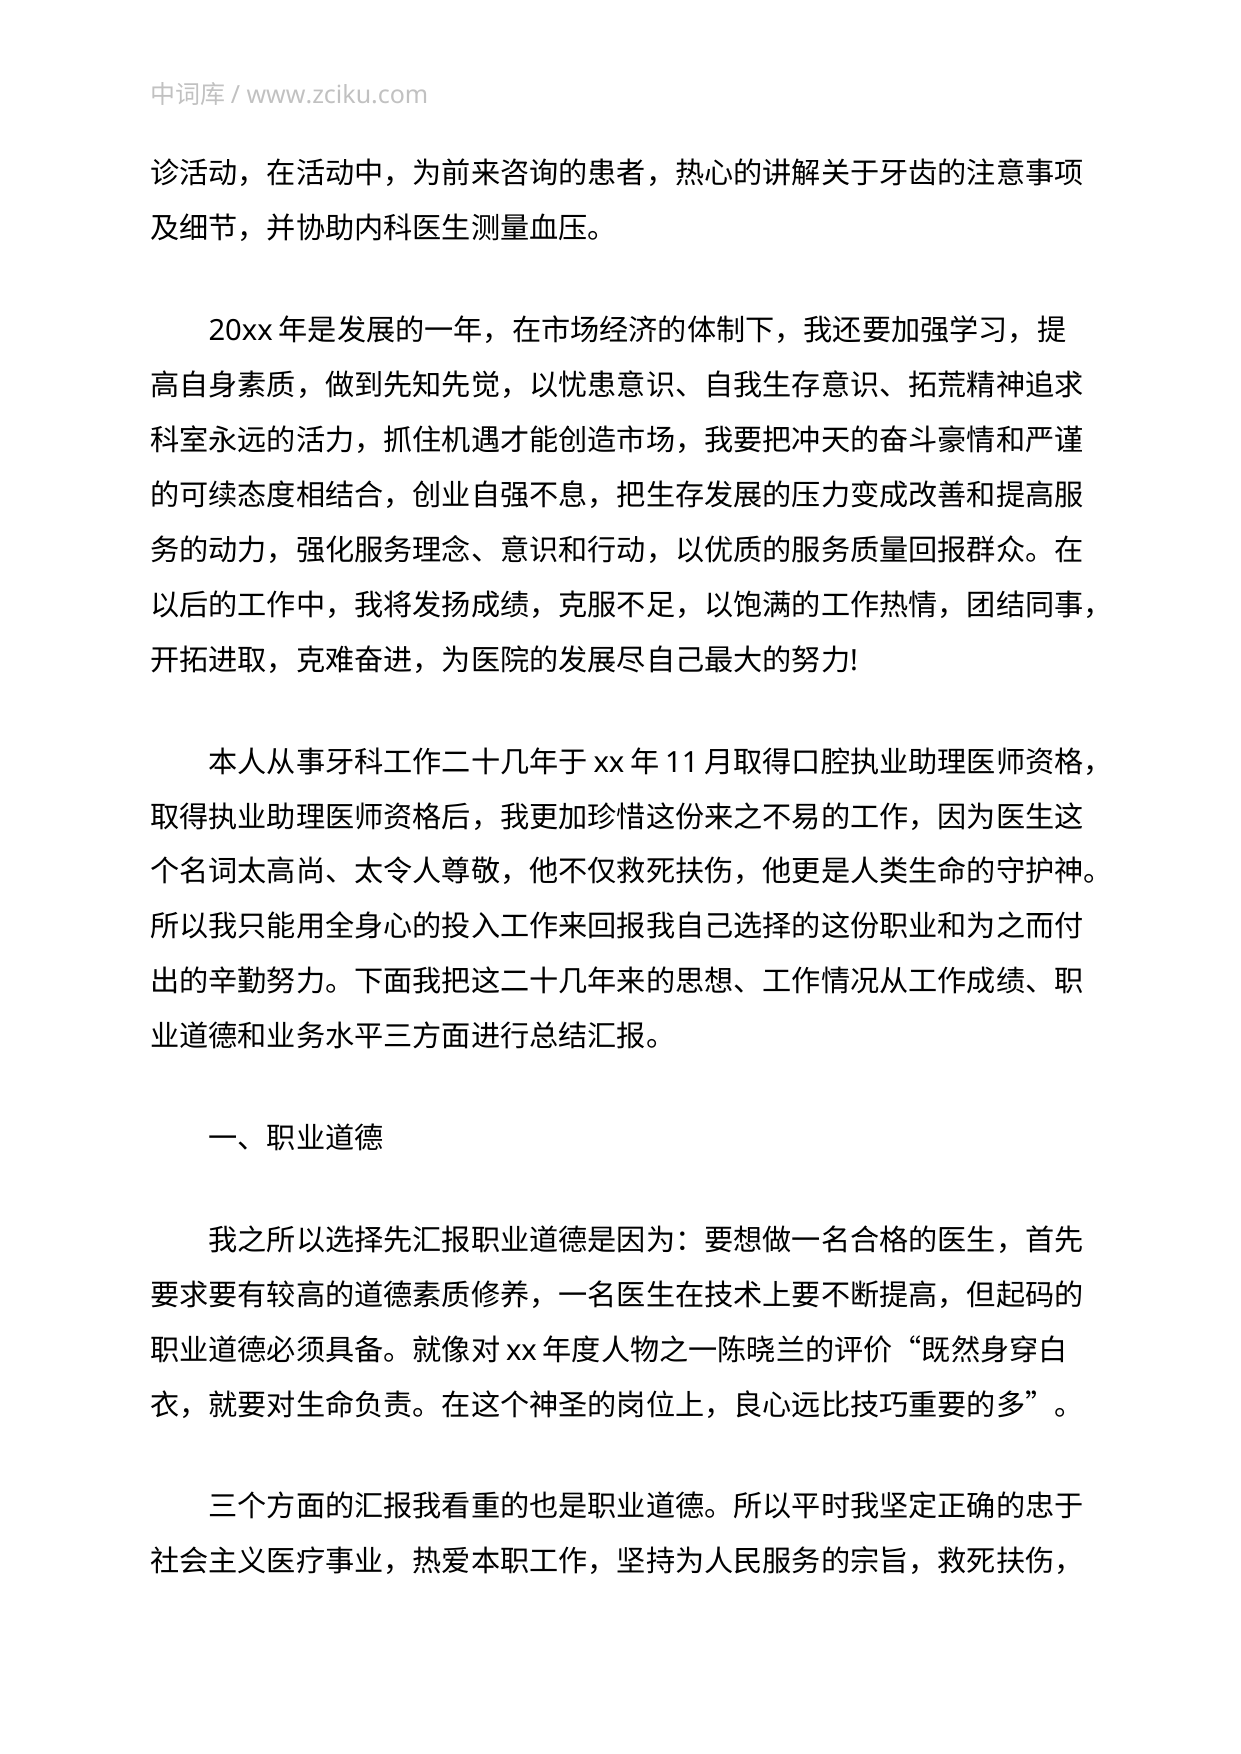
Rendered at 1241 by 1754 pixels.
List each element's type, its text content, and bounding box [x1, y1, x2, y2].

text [150, 150, 1090, 247]
text 本人从事牙科工作二十几年于xx年11月取得口腔执业助理医师资格，取得执业助理医师资格后，我更加珍惜这份来之不易的工作，因为医生这个名词太高尚、太令人尊敬，他不仅救死扶伤，他更是人类生命的守护神。所以我只能用全身心的投入工作来回报我自己选择的这份职业和为之而付出的辛勤努力。下面我把这二十几年来的思想、工作情况从工作成绩、职业道德和业务水平三方面进行总结汇报。 [150, 738, 1090, 1055]
text 20xx年是发展的一年，在市场经济的体制下，我还要加强学习，提高自身素质，做到先知先觉，以忧患意识、自我生存意识、拓荒精神追求科室永远的活力，抓住机遇才能创造市场，我要把冲天的奋斗豪情和严谨的可续态度相结合，创业自强不息，把生存发展的压力变成改善和提高服务的动力，强化服务理念、意识和行动，以优质的服务质量回报群众。在以后的工作中，我将发扬成绩，克服不足，以饱满的工作热情，团结同事，开拓进取，克难奋进，为医院的发展尽自己最大的努力! [150, 307, 1090, 678]
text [150, 1483, 1090, 1580]
text 一、职业道德 [150, 1114, 1090, 1157]
text 我之所以选择先汇报职业道德是因为：要想做一名合格的医生，首先要求要有较高的道德素质修养，一名医生在技术上要不断提高，但起码的职业道德必须具备。就像对xx年度人物之一陈晓兰的评价“既然身穿白衣，就要对生命负责。在这个神圣的岗位上，良心远比技巧重要的多”。 [150, 1216, 1090, 1423]
